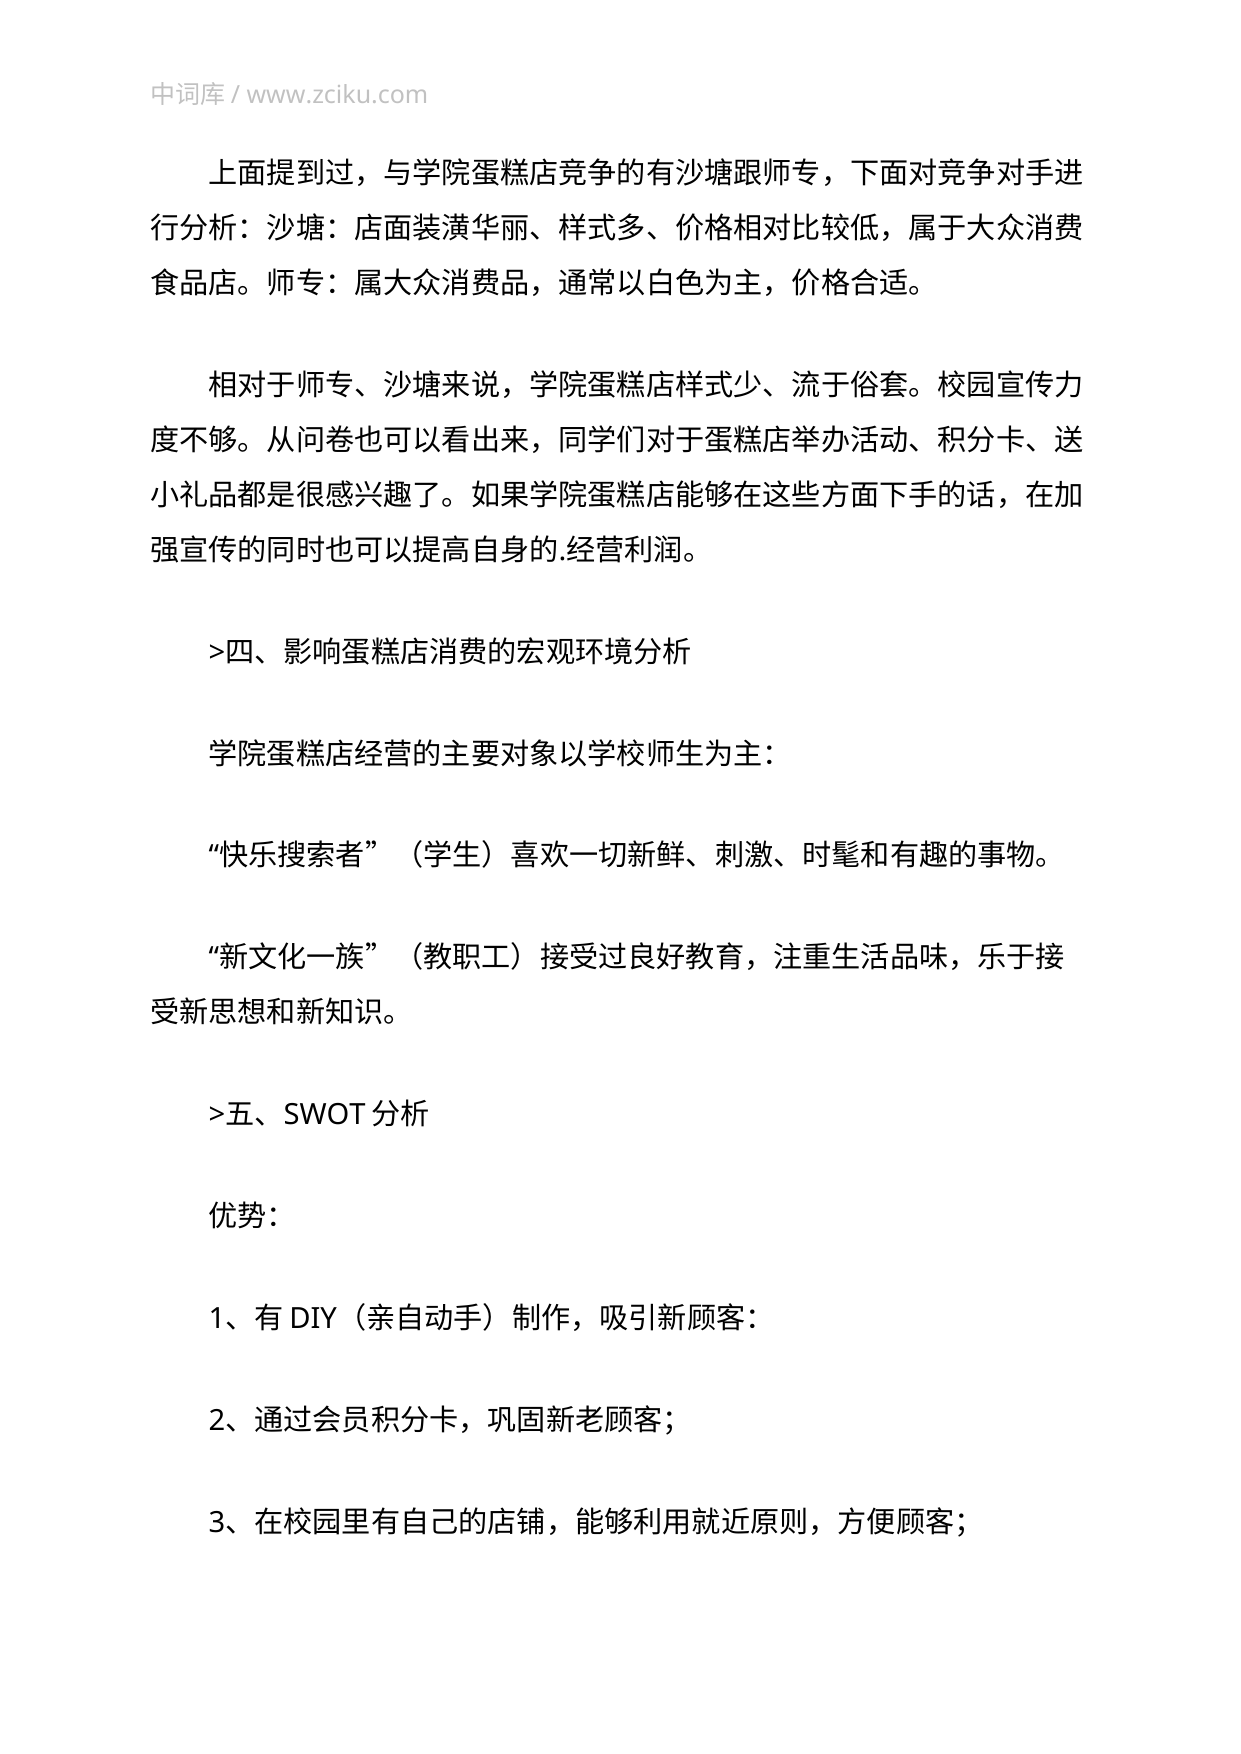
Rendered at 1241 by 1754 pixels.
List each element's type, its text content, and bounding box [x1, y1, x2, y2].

text 优势： [150, 1193, 1090, 1235]
text 学院蛋糕店经营的主要对象以学校师生为主： [150, 730, 1090, 772]
text “快乐搜索者”（学生）喜欢一切新鲜、刺激、时髦和有趣的事物。 [150, 832, 1090, 874]
text “新文化一族”（教职工）接受过良好教育，注重生活品味，乐于接受新思想和新知识。 [150, 934, 1090, 1031]
text 2、通过会员积分卡，巩固新老顾客； [150, 1396, 1090, 1439]
text >四、影响蛋糕店消费的宏观环境分析 [150, 628, 1090, 671]
text 相对于师专、沙塘来说，学院蛋糕店样式少、流于俗套。校园宣传力度不够。从问卷也可以看出来，同学们对于蛋糕店举办活动、积分卡、送小礼品都是很感兴趣了。如果学院蛋糕店能够在这些方面下手的话，在加强宣传的同时也可以提高自身的.经营利润。 [150, 362, 1090, 569]
text 1、有DIY（亲自动手）制作，吸引新顾客： [150, 1294, 1090, 1337]
text >五、SWOT分析 [150, 1091, 1090, 1133]
text 3、在校园里有自己的店铺，能够利用就近原则，方便顾客； [150, 1498, 1090, 1541]
text 上面提到过，与学院蛋糕店竞争的有沙塘跟师专，下面对竞争对手进行分析：沙塘：店面装潢华丽、样式多、价格相对比较低，属于大众消费食品店。师专：属大众消费品，通常以白色为主，价格合适。 [150, 150, 1090, 302]
